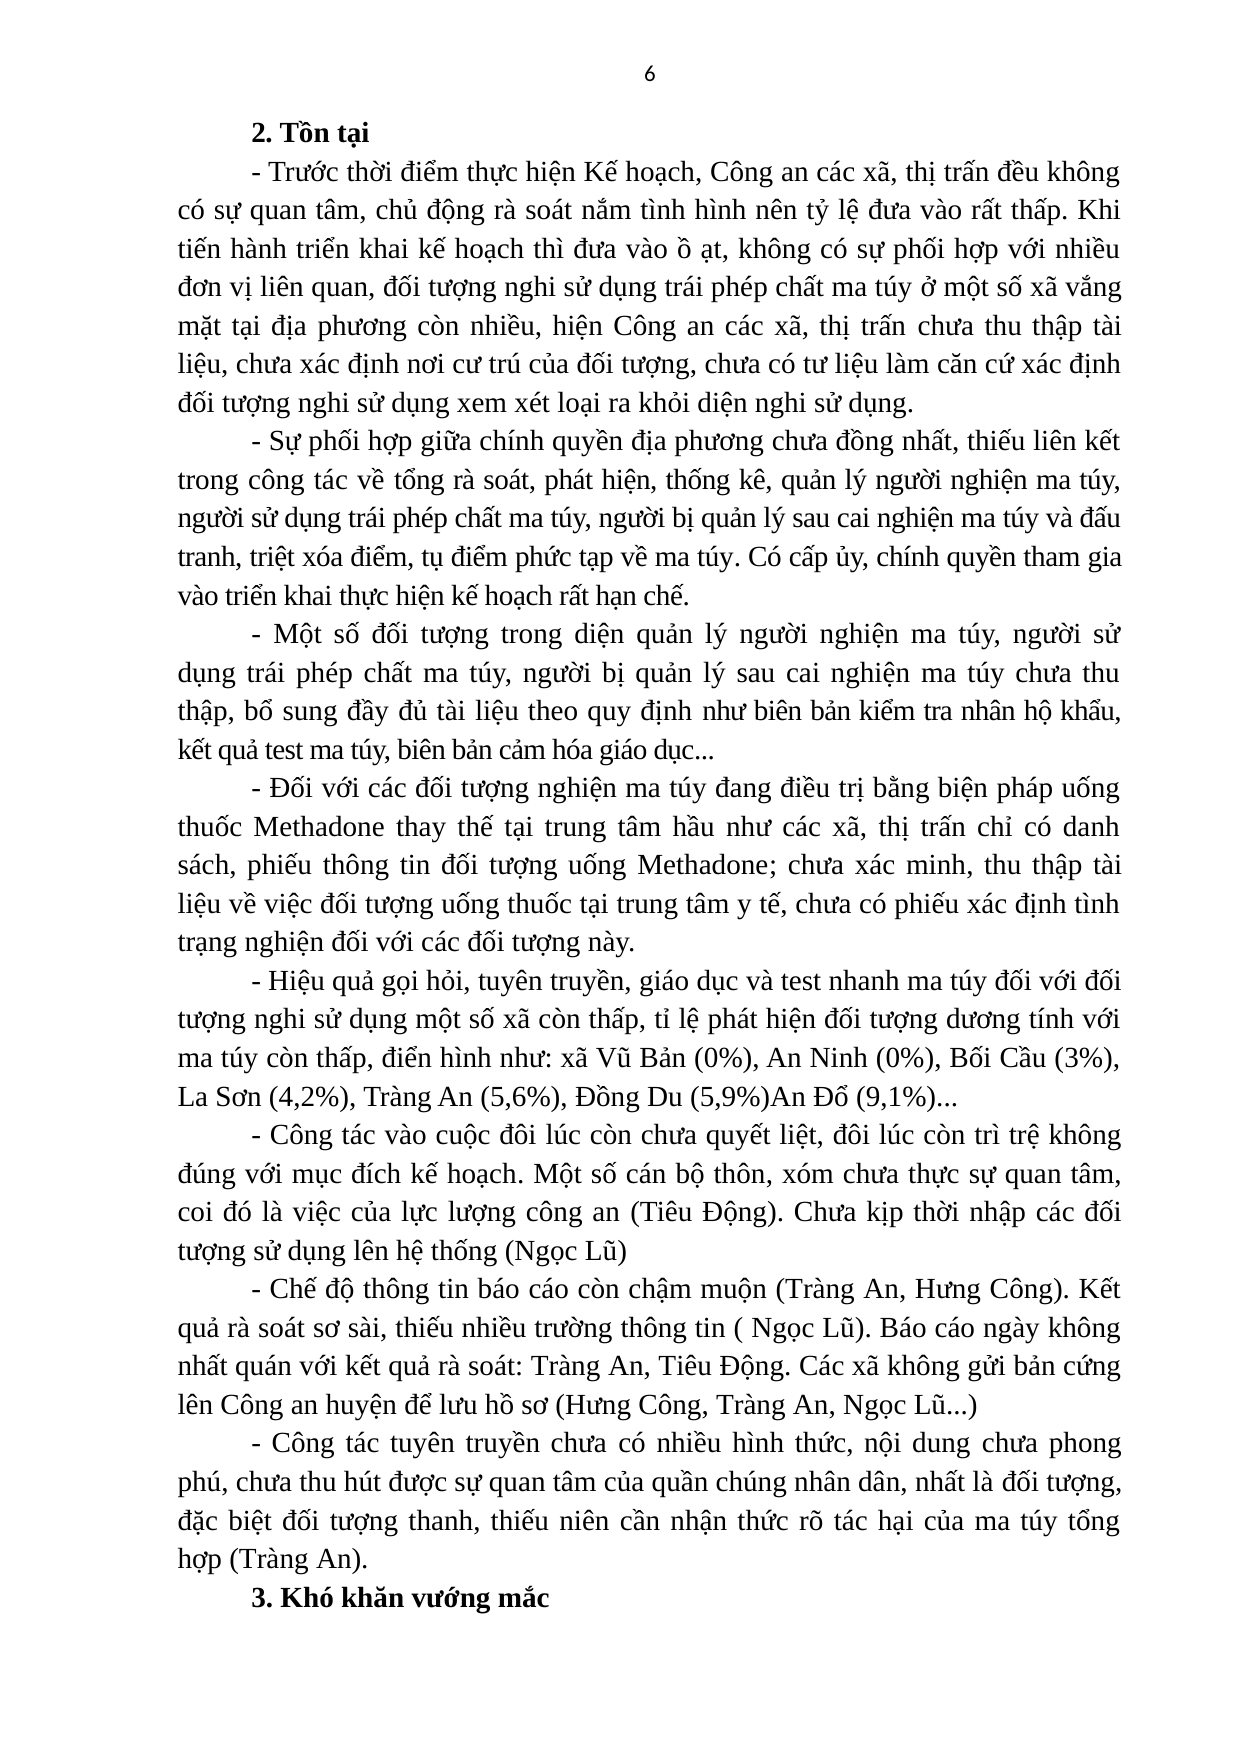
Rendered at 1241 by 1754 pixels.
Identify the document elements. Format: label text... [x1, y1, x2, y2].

text - Sự phối hợp giữa chính quyền địa phương chưa đồng nhất, thiếu liên kết trong công tác về tổng rà soát, phát hiện, thống kê, quản lý người nghiện ma túy, người sử dụng trái phép chất ma túy, người bị quản lý sau cai nghiện ma túy và đấu tranh, triệt xóa điểm, tụ điểm phức tạp về ma túy. Có cấp ủy, chính quyền tham gia vào triển khai thực hiện kế hoạch rất hạn chế. [177, 423, 1122, 611]
text - Hiệu quả gọi hỏi, tuyên truyền, giáo dục và test nhanh ma túy đối với đối tượng nghi sử dụng một số xã còn thấp, tỉ lệ phát hiện đối tượng dương tính với ma túy còn thấp, điển hình như: xã Vũ Bản (0%), An Ninh (0%), Bối Cầu (3%), La Sơn (4,2%), Tràng An (5,6%), Đồng Du (5,9%)An Đổ (9,1%)... [177, 963, 1122, 1112]
text - Trước thời điểm thực hiện Kế hoạch, Công an các xã, thị trấn đều không có sự quan tâm, chủ động rà soát nắm tình hình nên tỷ lệ đưa vào rất thấp. Khi tiến hành triển khai kế hoạch thì đưa vào ồ ạt, không có sự phối hợp với nhiều đơn vị liên quan, đối tượng nghi sử dụng trái phép chất ma túy ở một số xã vắng mặt tại địa phương còn nhiều, hiện Công an các xã, thị trấn chưa thu thập tài liệu, chưa xác định nơi cư trú của đối tượng, chưa có tư liệu làm căn cứ xác định đối tượng nghi sử dụng xem xét loại ra khỏi diện nghi sử dụng. [177, 154, 1122, 418]
text 3. Khó khăn vướng mắc [177, 1580, 1122, 1613]
text 2. Tồn tại [177, 115, 1122, 149]
text - Công tác vào cuộc đôi lúc còn chưa quyết liệt, đôi lúc còn trì trệ không đúng với mục đích kế hoạch. Một số cán bộ thôn, xóm chưa thực sự quan tâm, coi đó là việc của lực lượng công an (Tiêu Động). Chưa kịp thời nhập các đối tượng sử dụng lên hệ thống (Ngọc Lũ) [177, 1117, 1122, 1266]
text - Đối với các đối tượng nghiện ma túy đang điều trị bằng biện pháp uống thuốc Methadone thay thế tại trung tâm hầu như các xã, thị trấn chỉ có danh sách, phiếu thông tin đối tượng uống Methadone; chưa xác minh, thu thập tài liệu về việc đối tượng uống thuốc tại trung tâm y tế, chưa có phiếu xác định tình trạng nghiện đối với các đối tượng này. [177, 770, 1122, 958]
list - Chế độ thông tin báo cáo còn chậm muộn (Tràng An, Hưng Công). Kết quả rà soát sơ sài, thiếu nhiều trường thông tin ( Ngọc Lũ). Báo cáo ngày không nhất quán với kết quả rà soát: Tràng An, Tiêu Động. Các xã không gửi bản cứng lên Công an huyện để lưu hồ sơ (Hưng Công, Tràng An, Ngọc Lũ...) [177, 1271, 1122, 1421]
text - Một số đối tượng trong diện quản lý người nghiện ma túy, người sử dụng trái phép chất ma túy, người bị quản lý sau cai nghiện ma túy chưa thu thập, bổ sung đầy đủ tài liệu theo quy định như biên bản kiểm tra nhân hộ khẩu, kết quả test ma túy, biên bản cảm hóa giáo dục... [177, 616, 1122, 765]
list - Công tác tuyên truyền chưa có nhiều hình thức, nội dung chưa phong phú, chưa thu hút được sự quan tâm của quần chúng nhân dân, nhất là đối tượng, đặc biệt đối tượng thanh, thiếu niên cần nhận thức rõ tác hại của ma túy tổng hợp (Tràng An). [177, 1426, 1122, 1575]
